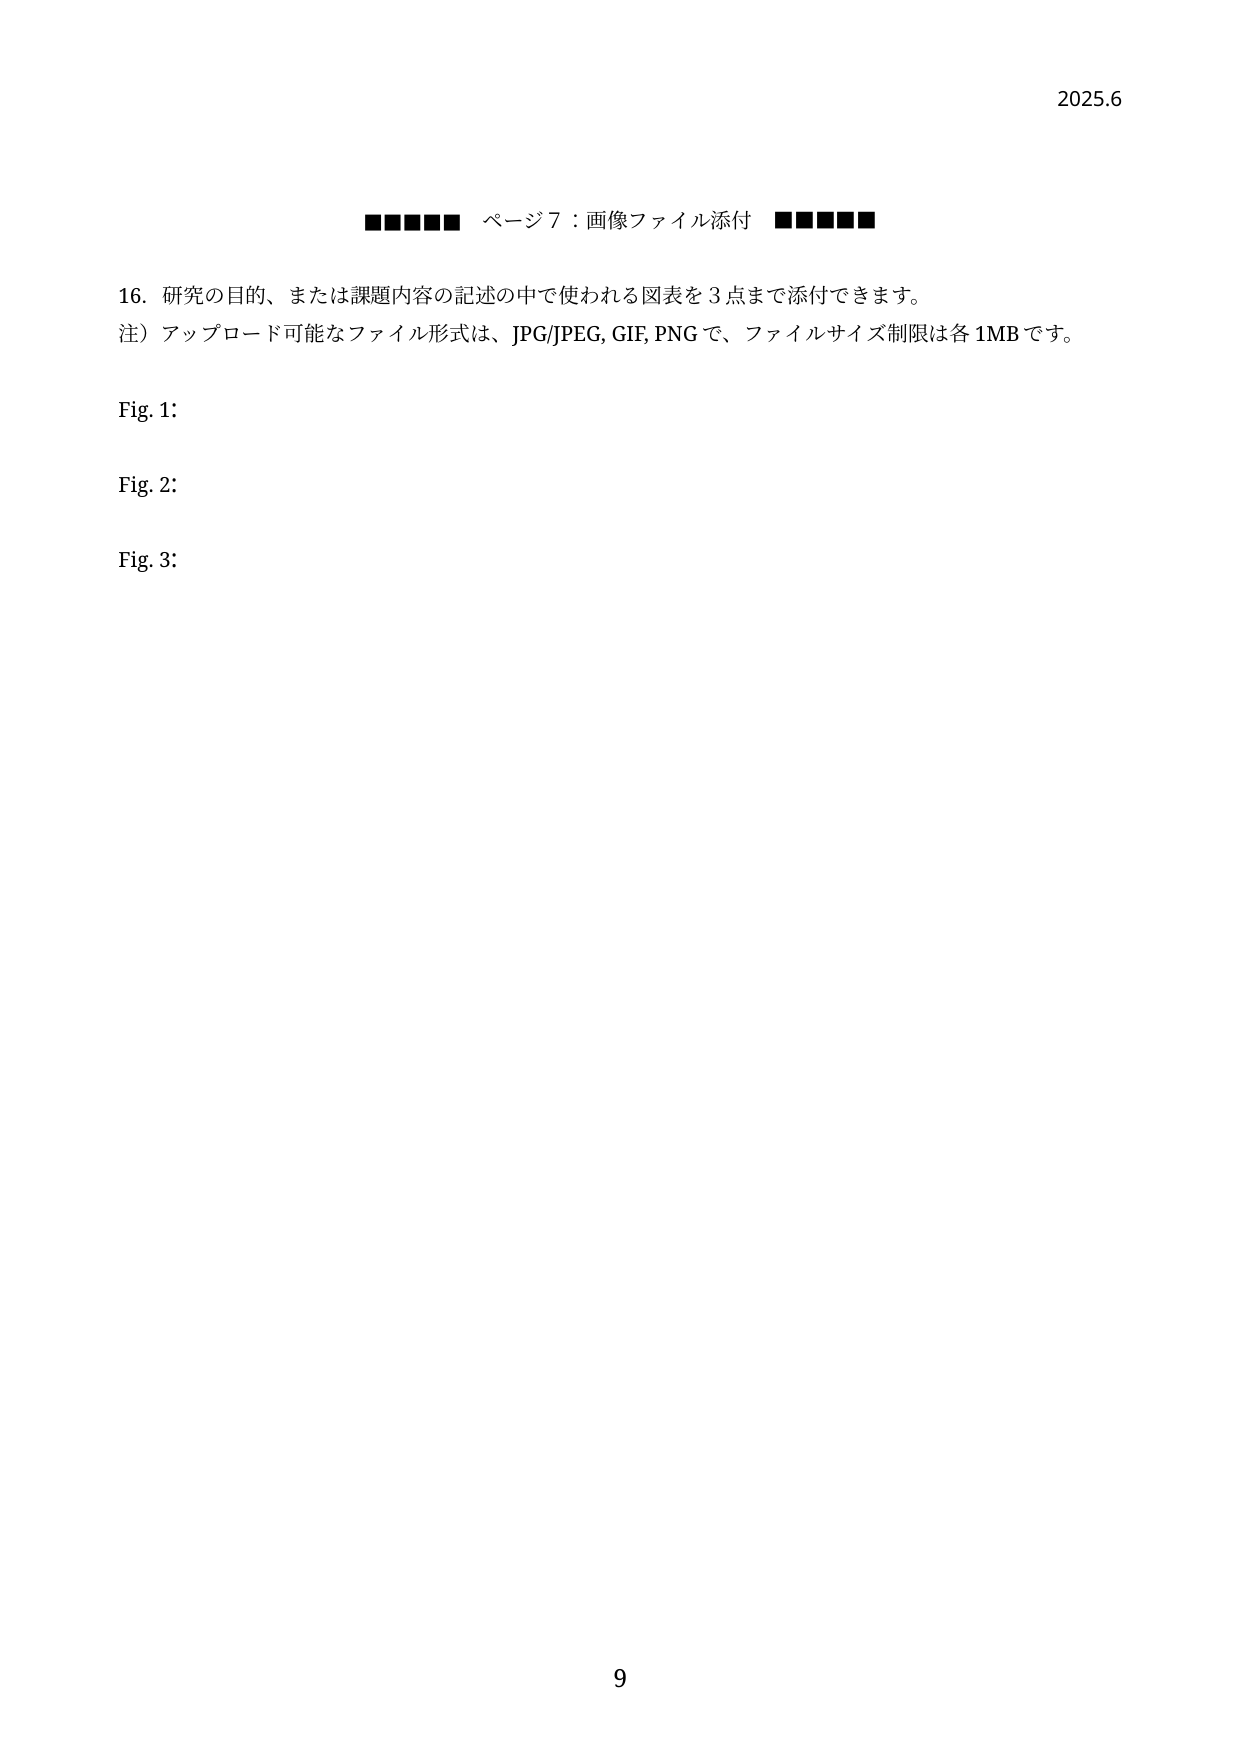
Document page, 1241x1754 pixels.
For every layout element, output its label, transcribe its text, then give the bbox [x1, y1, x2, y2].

text Fig. 3: [118, 539, 1122, 576]
text Fig. 2: [118, 464, 1122, 501]
text Fig. 1: [118, 389, 1122, 426]
text 16．研究の目的、または課題内容の記述の中で使われる図表を３点まで添付できます。 [118, 276, 1122, 314]
text 注）アップロード可能なファイル形式は、JPG/JPEG, GIF, PNGで、ファイルサイズ制限は各1MBです。 [118, 314, 1122, 351]
text ■■■■■ ページ７：画像ファイル添付 ■■■■■ [118, 201, 1122, 239]
